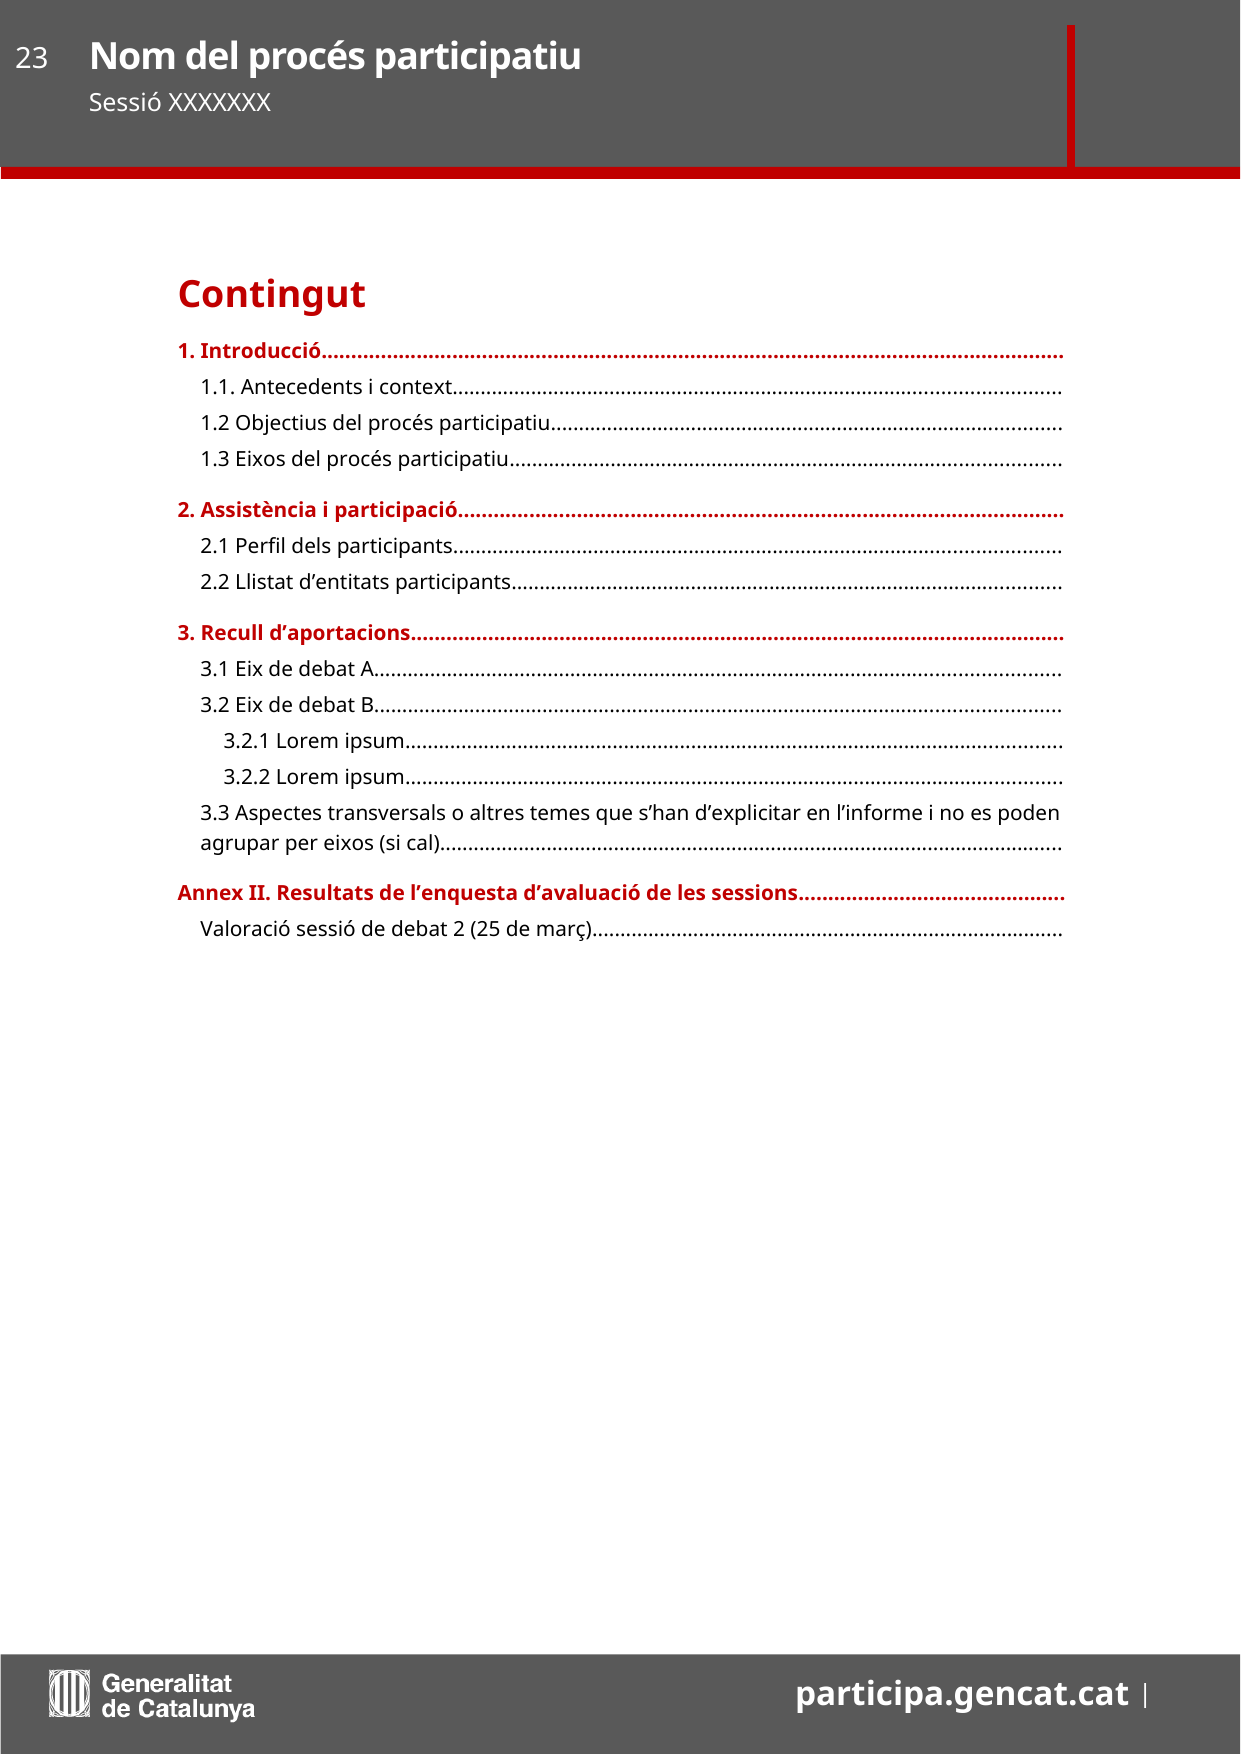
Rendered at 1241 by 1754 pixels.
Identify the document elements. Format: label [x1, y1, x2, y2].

picture [45, 1665, 258, 1726]
